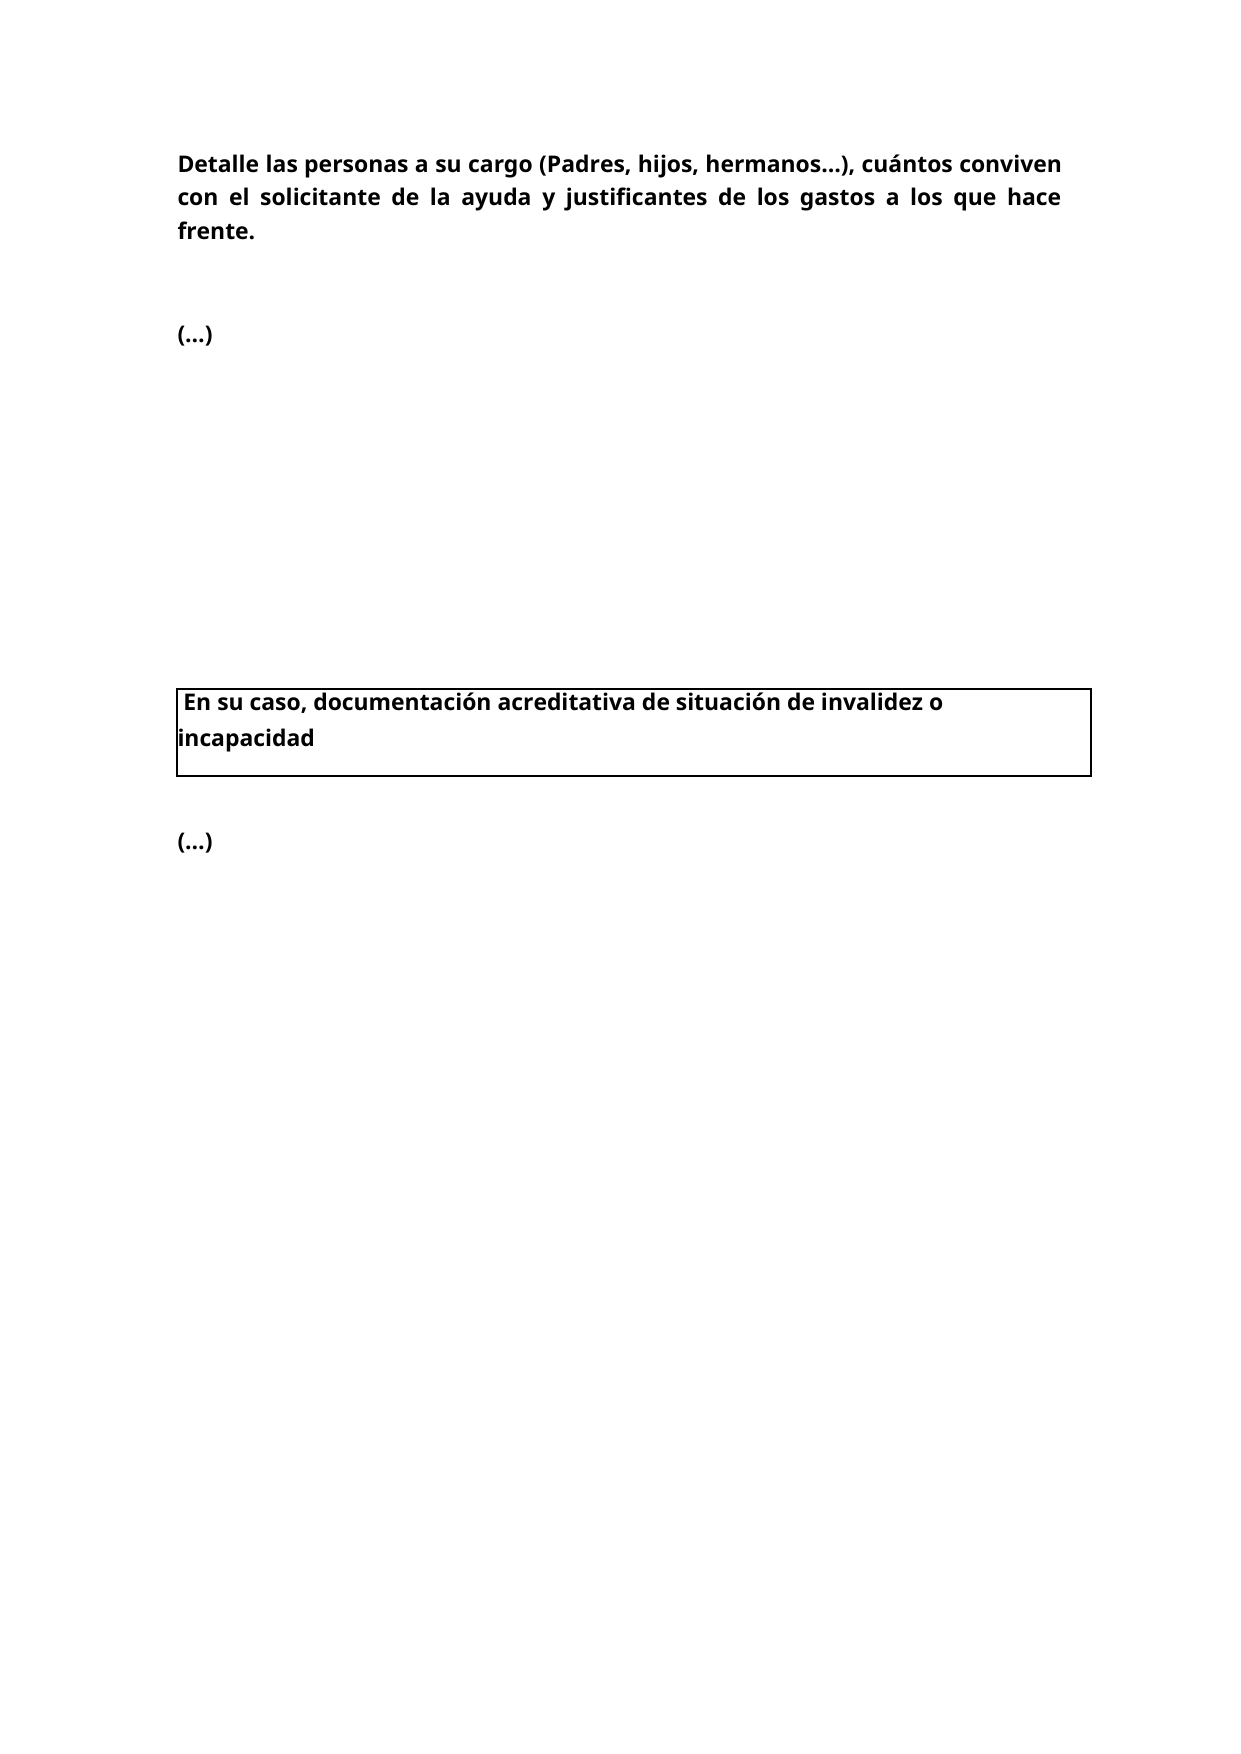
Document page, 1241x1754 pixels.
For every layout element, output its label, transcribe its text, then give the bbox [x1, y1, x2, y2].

text En su caso, documentación acreditativa de situación de invalidez o incapacidad [178, 690, 1063, 753]
text (…) [177, 318, 1063, 349]
text (…) [177, 825, 1063, 857]
text Detalle las personas a su cargo (Padres, hijos, hermanos…), cuántos conviven con el solicitante de la ayuda y justificantes de los gastos a los que hace frente. [177, 148, 1063, 246]
